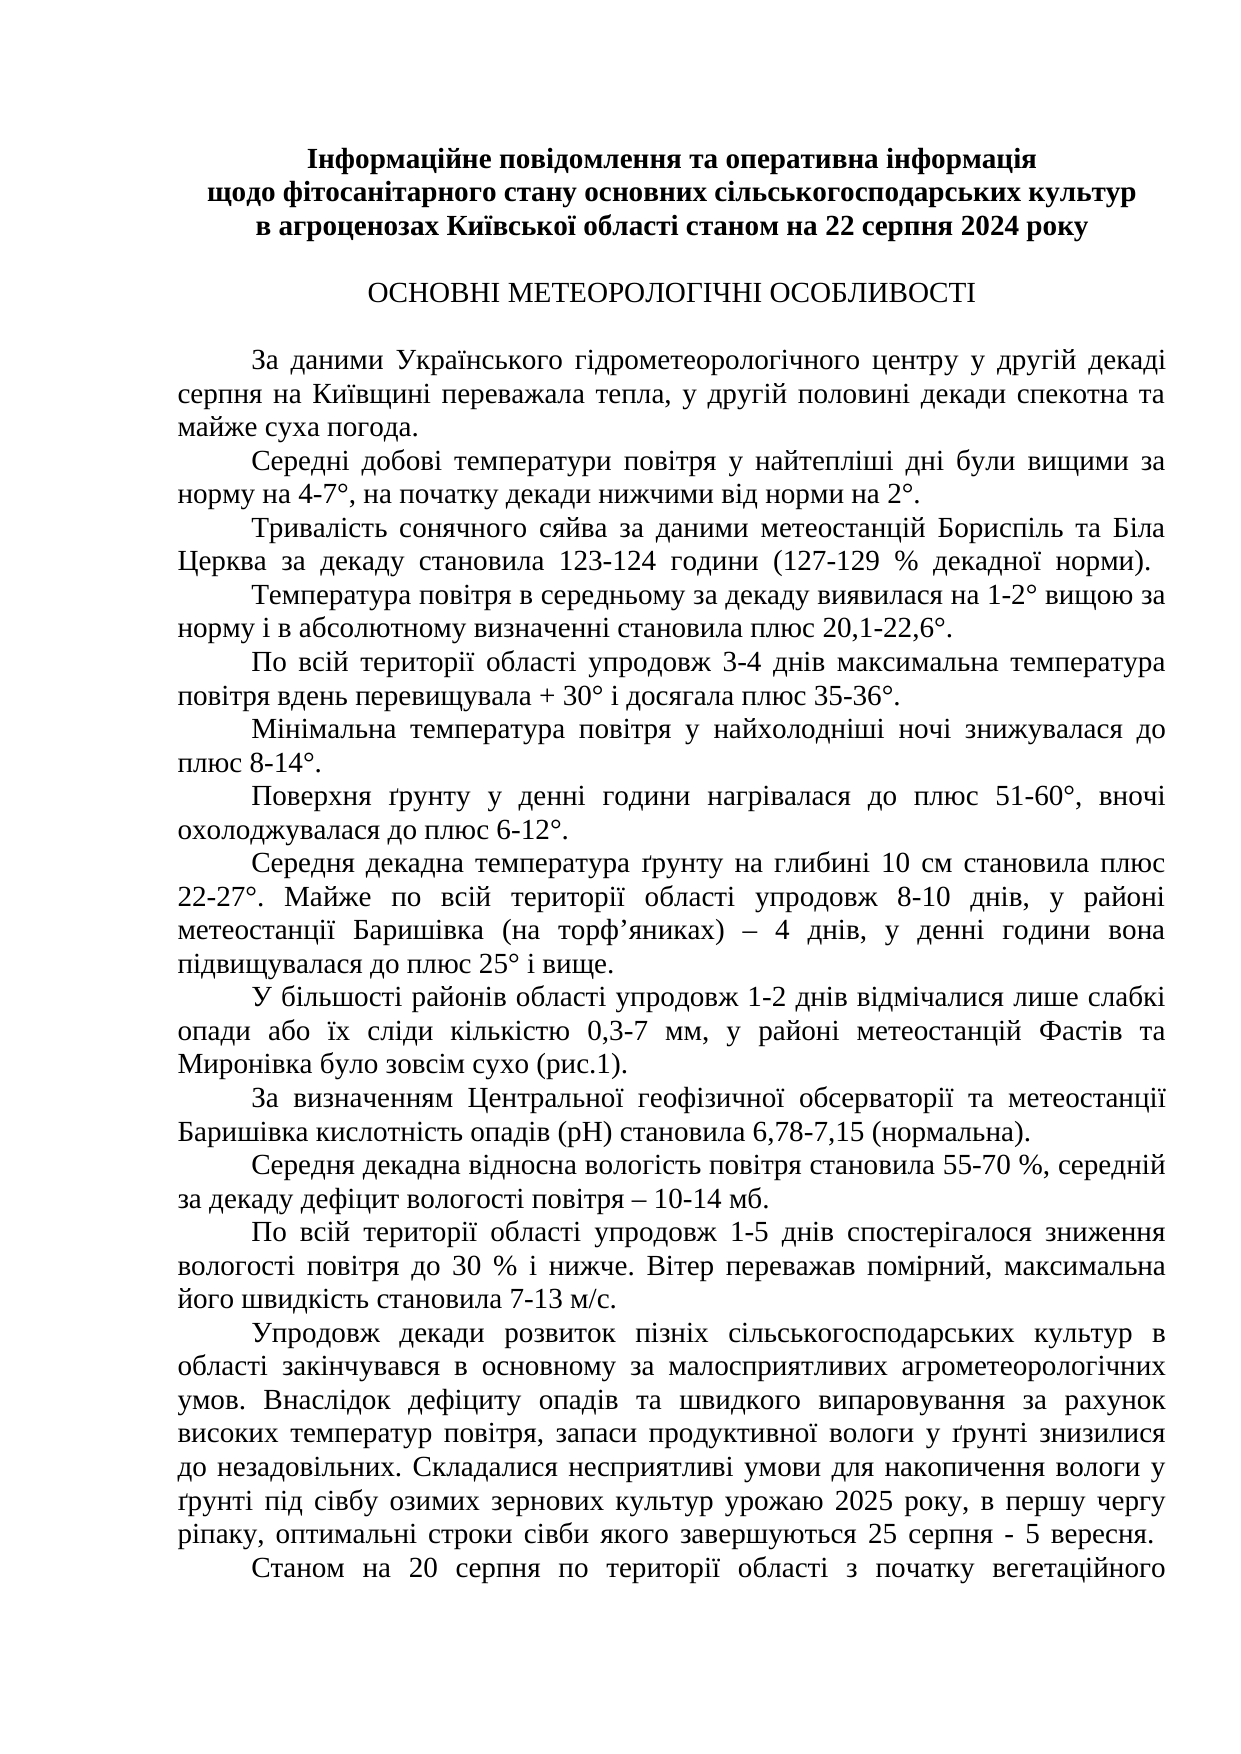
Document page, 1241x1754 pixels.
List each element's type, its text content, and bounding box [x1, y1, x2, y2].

text За визначенням Центральної геофізичної обсерваторії та метеостанції Баришівка кислотність опадів (рН) становила 6,78-7,15 (нормальна). [177, 1080, 1167, 1147]
text в агроценозах Київської області станом на 22 серпня 2024 року [177, 208, 1167, 242]
text Середня декадна відносна вологість повітря становила 55-70 %, середній за декаду дефіцит вологості повітря – 10-14 мб. [177, 1147, 1167, 1214]
text Поверхня ґрунту у денні години нагрівалася до плюс 51-60°, вночі охолоджувалася до плюс 6-12°. [177, 778, 1167, 845]
text Середні добові температури повітря у найтепліші дні були вищими за норму на 4-7°, на початку декади нижчими від норми на 2°. [177, 443, 1167, 510]
text Інформаційне повідомлення та оперативна інформація [177, 141, 1167, 174]
text По всій території області упродовж 1-5 днів спостерігалося зниження вологості повітря до 30 % і нижче. Вітер переважав помірний, максимальна його швидкість становила 7-13 м/с. [177, 1214, 1167, 1315]
text ОСНОВНІ МЕТЕОРОЛОГІЧНІ ОСОБЛИВОСТІ [177, 275, 1167, 309]
text За даними Українського гідрометеорологічного центру у другій декаді серпня на Київщині переважала тепла, у другій половині декади спекотна та майже суха погода. [177, 342, 1167, 443]
text У більшості районів області упродовж 1-2 днів відмічалися лише слабкі опади або їх сліди кількістю 0,3-7 мм, у районі метеостанцій Фастів та Миронівка було зовсім сухо (рис.1). [177, 979, 1167, 1080]
text По всій території області упродовж 3-4 днів максимальна температура повітря вдень перевищувала + 30° і досягала плюс 35-36°. [177, 644, 1167, 711]
text Середня декадна температура ґрунту на глибині 10 см становила плюс 22-27°. Майже по всій території області упродовж 8-10 днів, у районі метеостанції Баришівка (на торф’яниках) – 4 днів, у денні години вона підвищувалася до плюс 25° і вище. [177, 845, 1167, 979]
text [177, 1315, 1167, 1583]
text Мінімальна температура повітря у найхолодніші ночі знижувалася до плюс 8-14°. [177, 711, 1167, 778]
text щодо фітосанітарного стану основних сільськогосподарських культур [177, 174, 1167, 208]
text Тривалість сонячного сяйва за даними метеостанцій Бориспіль та Біла Церква за декаду становила 123-124 години (127-129 % декадної норми). Температура повітря в середньому за декаду виявилася на 1-2° вищою за норму і в абсолютному визначенні становила плюс 20,1-22,6°. [177, 510, 1167, 644]
